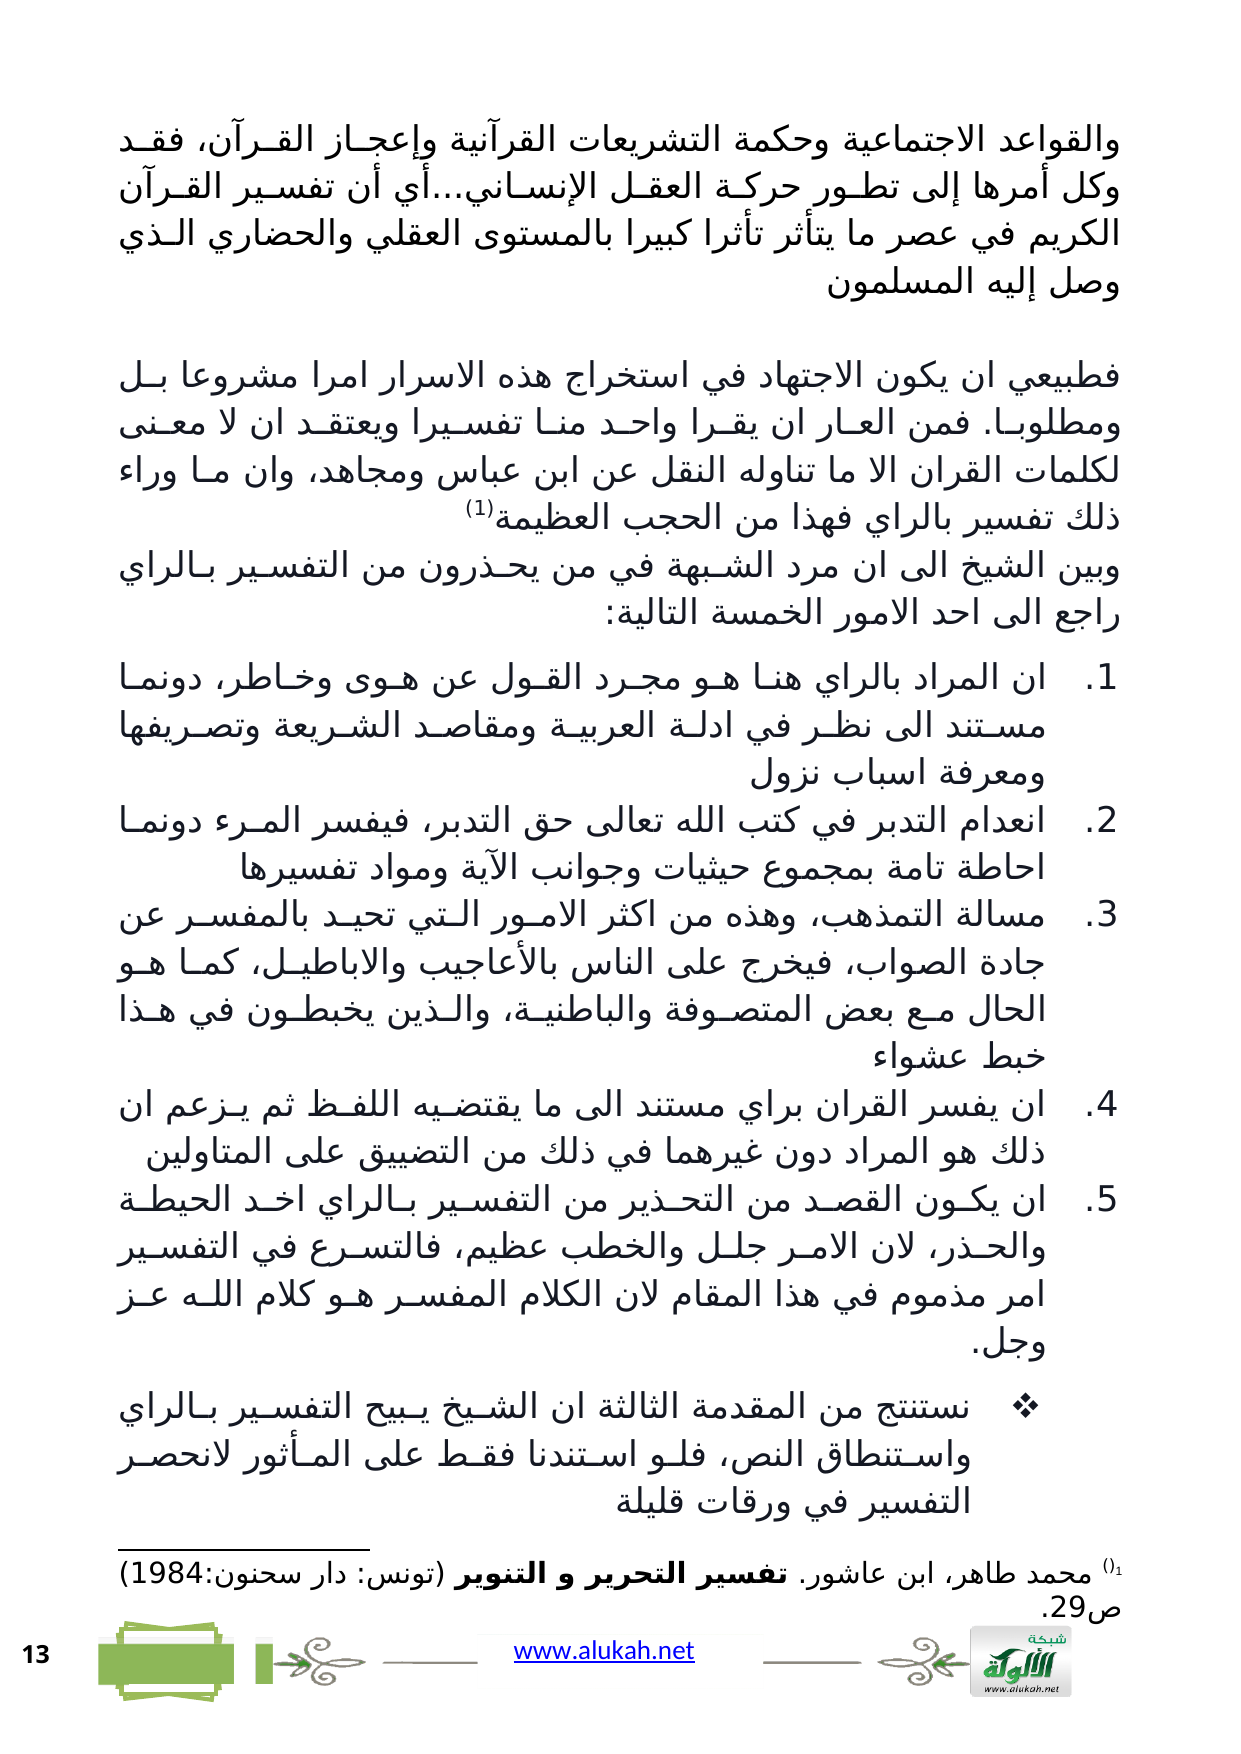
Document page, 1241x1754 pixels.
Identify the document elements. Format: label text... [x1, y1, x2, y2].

picture [96, 1622, 1072, 1704]
list مسالة التمذهب، وهذه من اكثر الامور التي تحيد بالمفسر عن جادة الصواب، فيخرج على الناس بالأعاجيب والاباطيل، كما هو الحال مع بعض المتصوفة والباطنية، والذين يخبطون في هذا خبط عشواء [118, 894, 1084, 1077]
text وبين الشيخ الى ان مرد الشبهة في من يحذرون من التفسير بالراي راجع الى احد الامور الخمسة التالية: [118, 544, 1122, 633]
text فطبيعي ان يكون الاجتهاد في استخراج هذه الاسرار امرا مشروعا بل ومطلوبا. فمن العار ان يقرا واحد منا تفسيرا ويعتقد ان لا معنى لكلمات القران الا ما تناوله النقل عن ابن عباس ومجاهد، وان ما وراء ذلك تفسير بالراي فهذا من الحجب العظيمة() [118, 354, 1122, 538]
list نستنتج من المقدمة الثالثة ان الشيخ يبيح التفسير بالراي واستنطاق النص، فلو استندنا فقط على المأثور لانحصر التفسير في ورقات قليلة [118, 1386, 1009, 1522]
list ان يفسر القران براي مستند الى ما يقتضيه اللفظ ثم يزعم ان ذلك هو المراد دون غيرهما في ذلك من التضييق على المتاولين [118, 1083, 1084, 1172]
list ان المراد بالراي هنا هو مجرد القول عن هوى وخاطر، دونما مستند الى نظر في ادلة العربية ومقاصد الشريعة وتصريفها ومعرفة اسباب نزول [118, 657, 1084, 793]
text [118, 118, 1122, 302]
list انعدام التدبر في كتب الله تعالى حق التدبر، فيفسر المرء دونما احاطة تامة بمجموع حيثيات وجوانب الآية ومواد تفسيرها [118, 799, 1084, 888]
list ان يكون القصد من التحذير من التفسير بالراي اخد الحيطة والحذر، لان الامر جلل والخطب عظيم، فالتسرع في التفسير امر مذموم في هذا المقام لان الكلام المفسر هو كلام الله عز وجل. [118, 1178, 1084, 1362]
